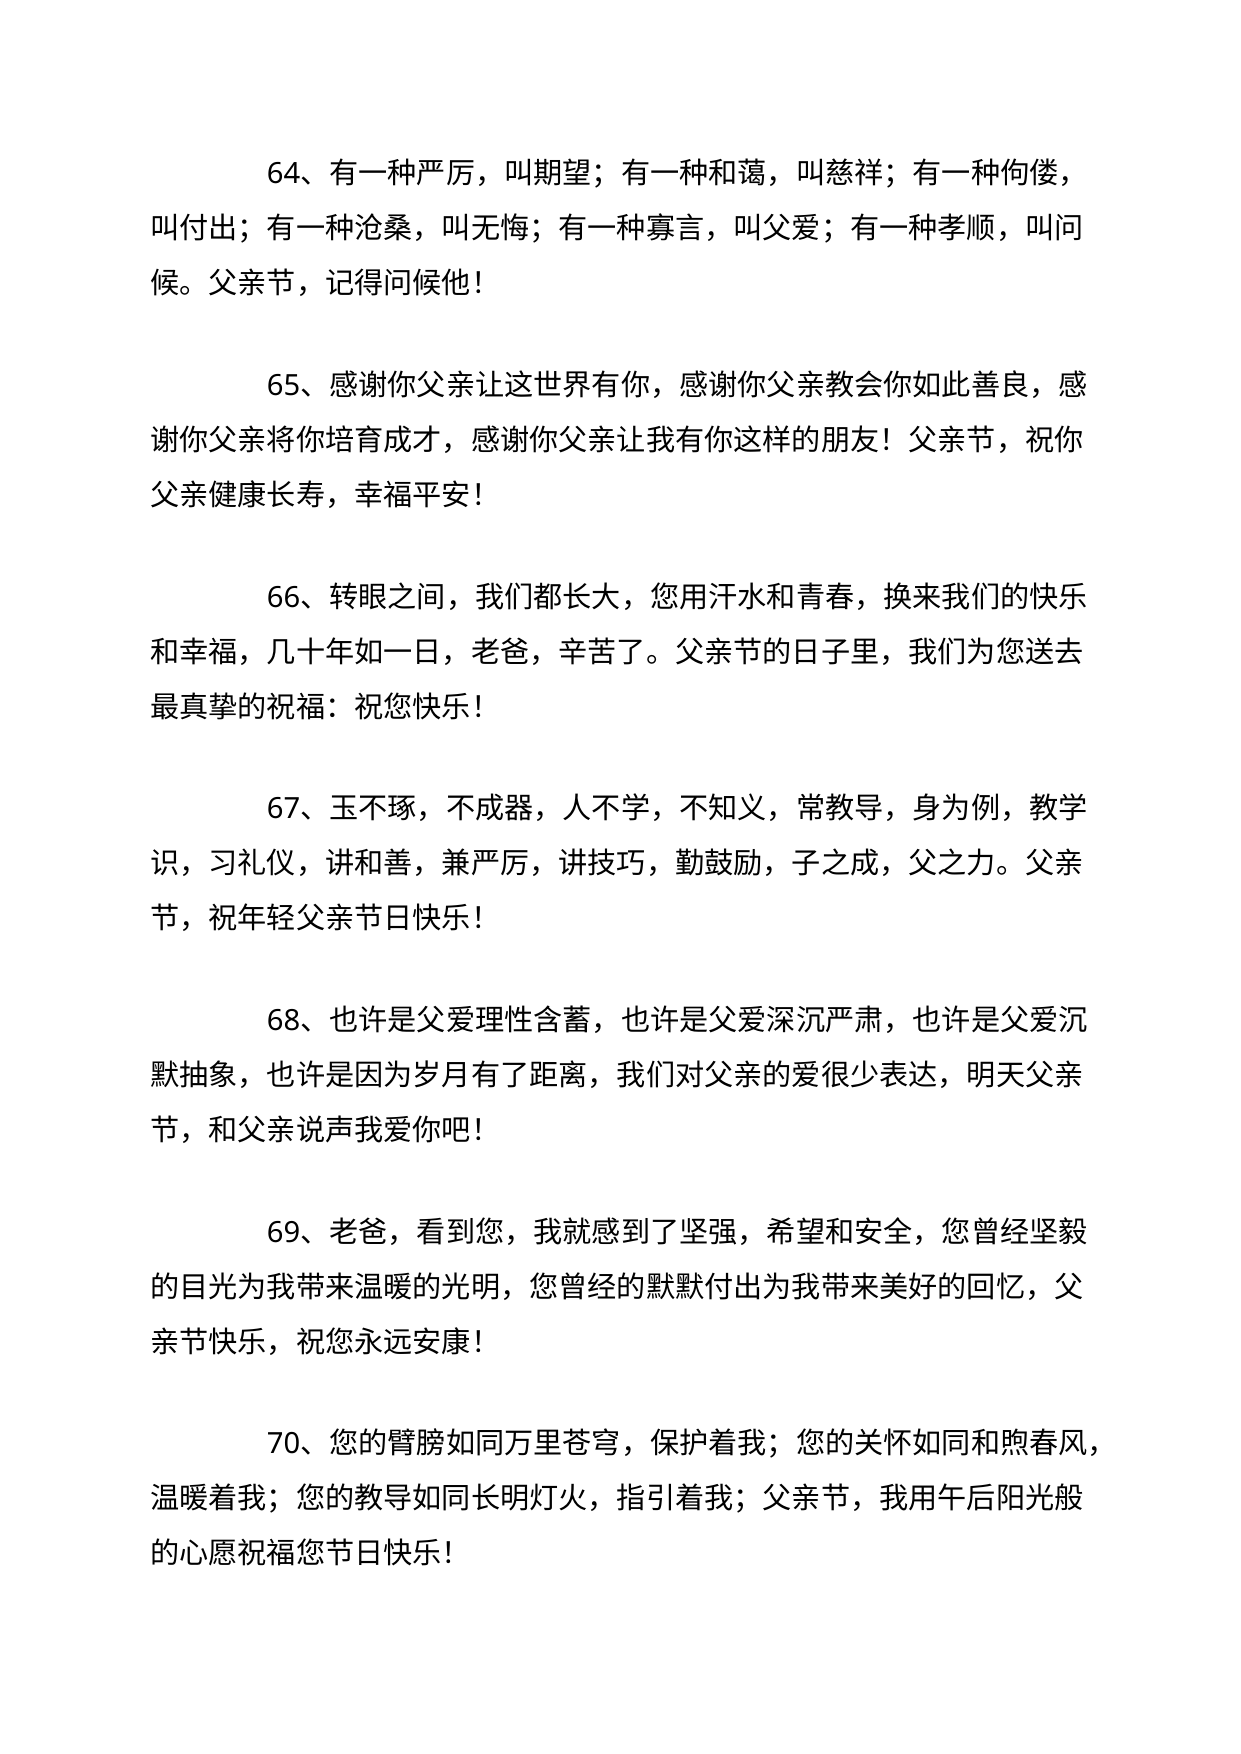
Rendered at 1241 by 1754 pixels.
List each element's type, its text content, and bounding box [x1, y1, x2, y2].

text 68、也许是父爱理性含蓄，也许是父爱深沉严肃，也许是父爱沉默抽象，也许是因为岁月有了距离，我们对父亲的爱很少表达，明天父亲节，和父亲说声我爱你吧！ [150, 997, 1090, 1149]
text 67、玉不琢，不成器，人不学，不知义，常教导，身为例，教学识，习礼仪，讲和善，兼严厉，讲技巧，勤鼓励，子之成，父之力。父亲节，祝年轻父亲节日快乐！ [150, 785, 1090, 937]
text 64、有一种严厉，叫期望；有一种和蔼，叫慈祥；有一种佝偻，叫付出；有一种沧桑，叫无悔；有一种寡言，叫父爱；有一种孝顺，叫问候。父亲节，记得问候他！ [150, 150, 1090, 302]
text 69、老爸，看到您，我就感到了坚强，希望和安全，您曾经坚毅的目光为我带来温暖的光明，您曾经的默默付出为我带来美好的回忆，父亲节快乐，祝您永远安康！ [150, 1208, 1090, 1361]
text 70、您的臂膀如同万里苍穹，保护着我；您的关怀如同和煦春风，温暖着我；您的教导如同长明灯火，指引着我；父亲节，我用午后阳光般的心愿祝福您节日快乐！ [150, 1420, 1090, 1572]
text 66、转眼之间，我们都长大，您用汗水和青春，换来我们的快乐和幸福，几十年如一日，老爸，辛苦了。父亲节的日子里，我们为您送去最真挚的祝福：祝您快乐！ [150, 573, 1090, 726]
text 65、感谢你父亲让这世界有你，感谢你父亲教会你如此善良，感谢你父亲将你培育成才，感谢你父亲让我有你这样的朋友！父亲节，祝你父亲健康长寿，幸福平安！ [150, 362, 1090, 514]
